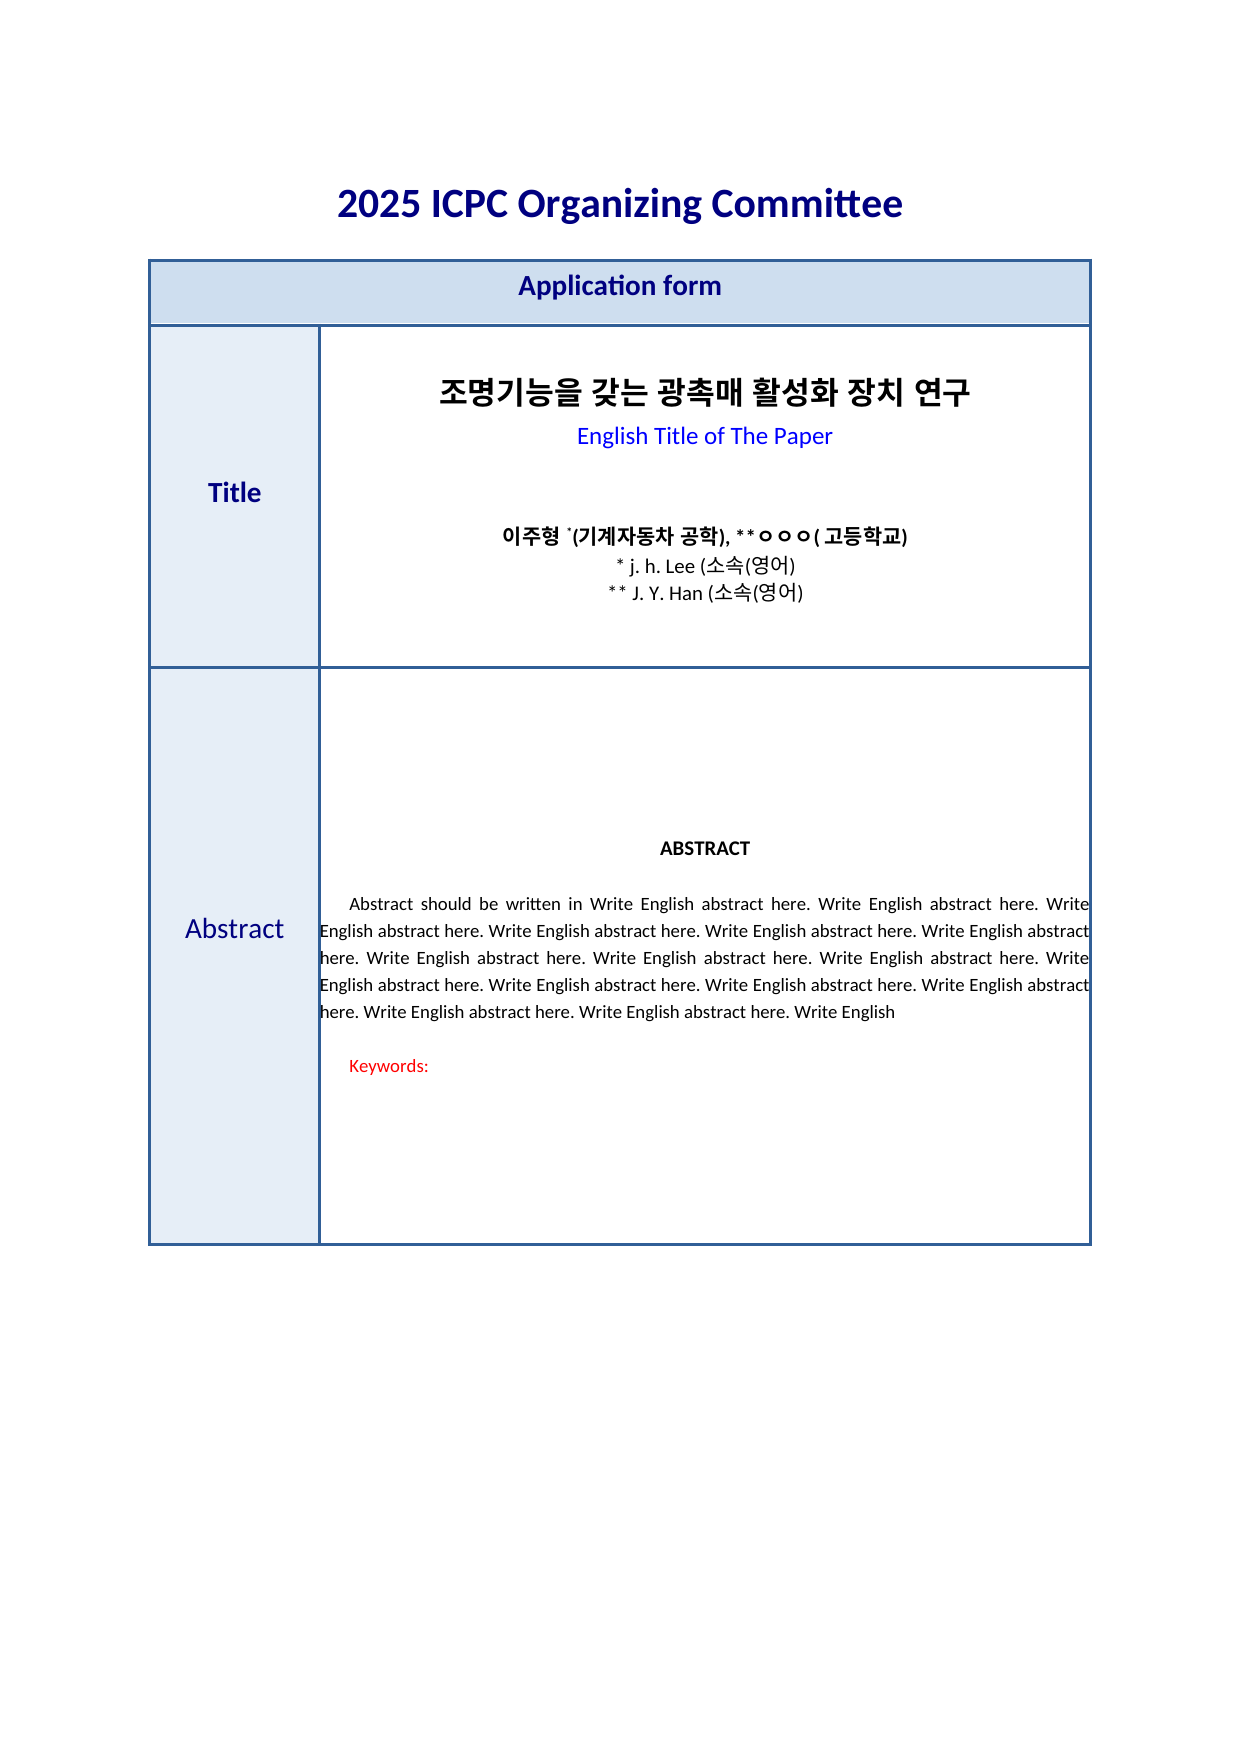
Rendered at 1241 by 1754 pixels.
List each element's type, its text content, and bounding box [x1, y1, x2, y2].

table_cell 조명기능을 갖는 광촉매 활성화 장치 연구 English Title of The Paper 이주형 *(기계자동차 공학), **ㅇㅇㅇ( 고등학교) * j. h. Lee (소속(영어) ** J. Y. Han (소속(영어) [321, 327, 1089, 666]
table_header Application form [151, 262, 1089, 323]
table_cell Abstract [151, 669, 318, 1243]
table_cell ABSTRACT Abstract should be written in Write English abstract here. Write English abstract here. Write English abstract here. Write English abstract here. Write English abstract here. Write English abstract here. Write English abstract here. Write English abstract here. Write English abstract here. Write English abstract here. Write English abstract here. Write English abstract here. Write English abstract here. Write English abstract here. Write English abstract here. Write English Keywords: [321, 669, 1089, 1243]
text 2025 ICPC Organizing Committee [150, 177, 1090, 228]
table_cell Title [151, 327, 318, 666]
